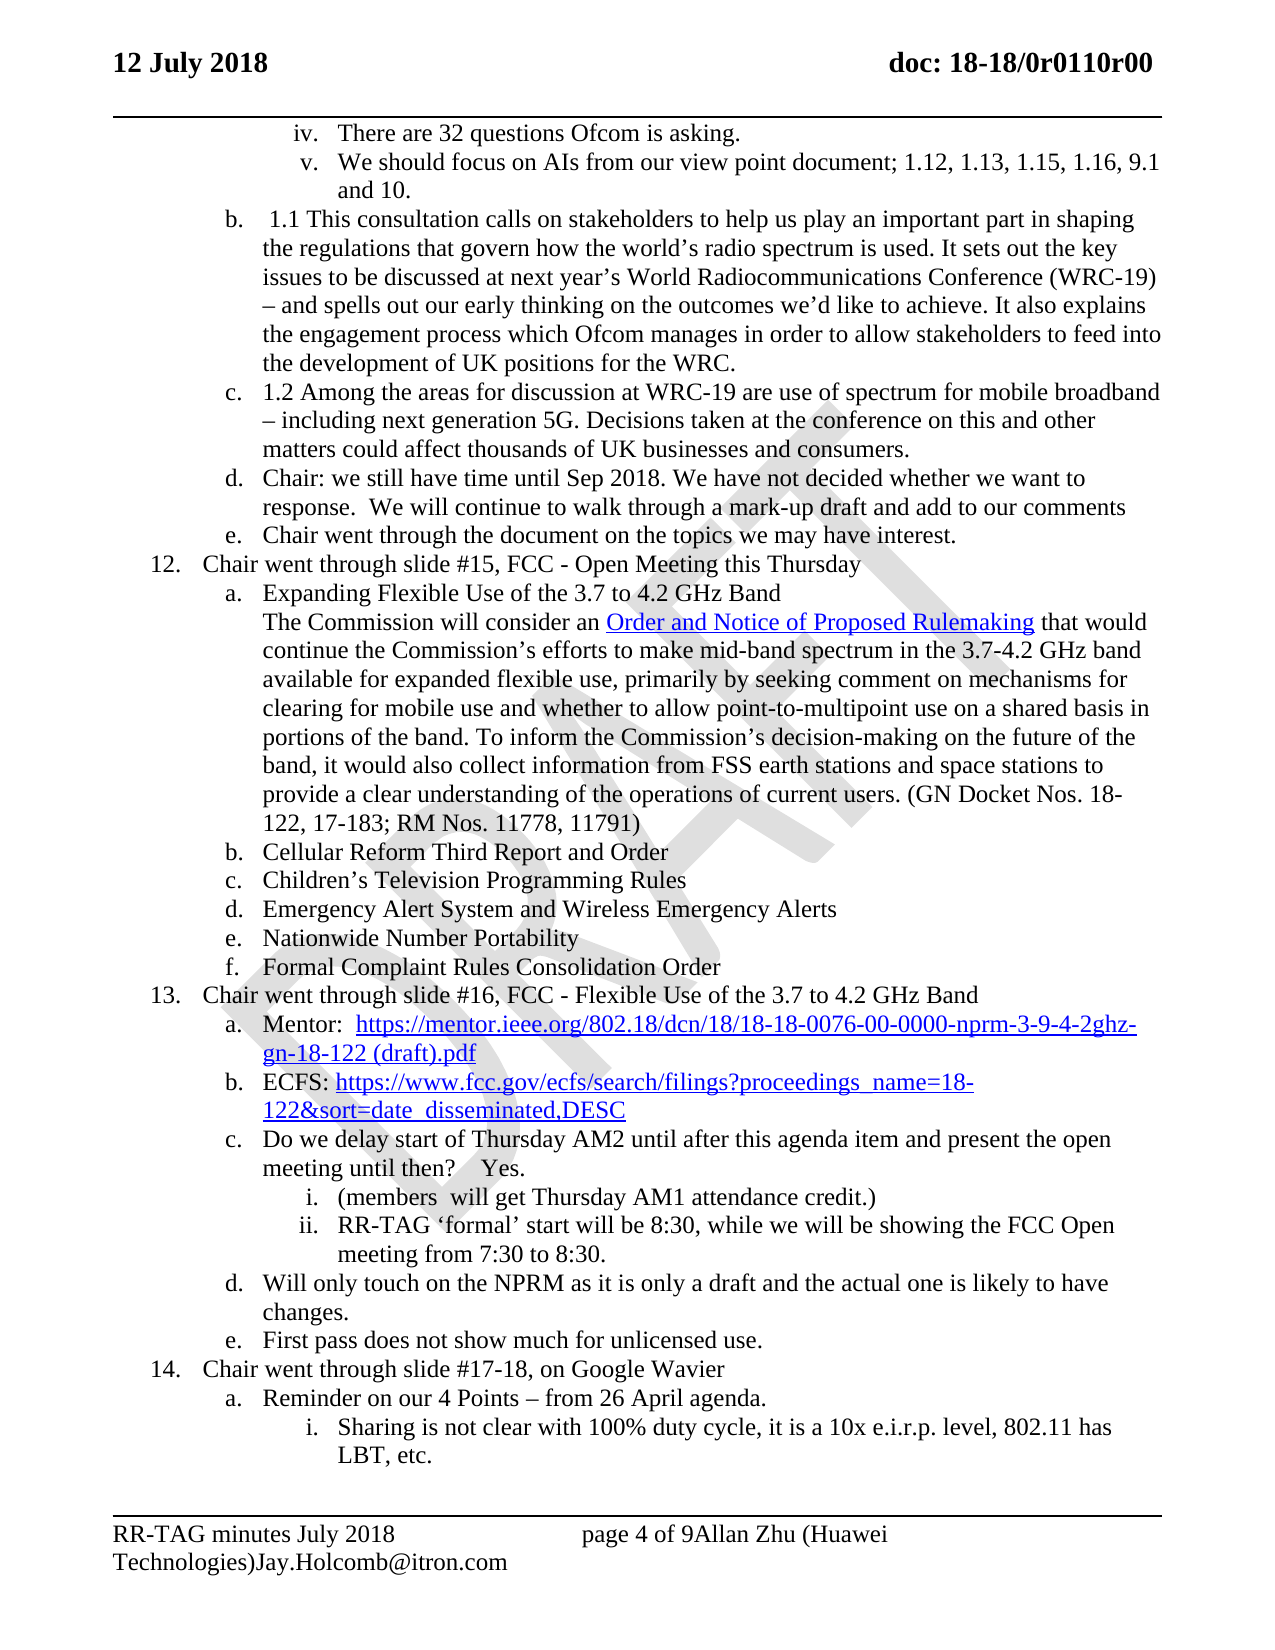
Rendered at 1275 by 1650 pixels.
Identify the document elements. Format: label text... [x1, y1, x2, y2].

list 1.2 Among the areas for discussion at WRC-19 are use of spectrum for mobile broadband – including next generation 5G. Decisions taken at the conference on this and other matters could affect thousands of UK businesses and consumers. [225, 377, 1162, 463]
list Chair went through slide #16, FCC - Flexible Use of the 3.7 to 4.2 GHz Band [150, 980, 1162, 1009]
list Expanding Flexible Use of the 3.7 to 4.2 GHz Band The Commission will consider an Order and Notice of Proposed Rulemaking that would continue the Commission’s efforts to make mid-band spectrum in the 3.7-4.2 GHz band available for expanded flexible use, primarily by seeking comment on mechanisms for clearing for mobile use and whether to allow point-to-multipoint use on a shared basis in portions of the band. To inform the Commission’s decision-making on the future of the band, it would also collect information from FSS earth stations and space stations to provide a clear understanding of the operations of current users. (GN Docket Nos. 18-122, 17-183; RM Nos. 11778, 11791) [225, 578, 1162, 837]
list Chair: we still have time until Sep 2018. We have not decided whether we want to response. We will continue to walk through a mark-up draft and add to our comments [225, 463, 1162, 520]
list We should focus on AIs from our view point document; 1.12, 1.13, 1.15, 1.16, 9.1 and 10. [319, 147, 1162, 204]
list ECFS: https://www.fcc.gov/ecfs/search/filings?proceedings_name=18-122&sort=date_disseminated,DESC [225, 1067, 1162, 1124]
list Children’s Television Programming Rules [225, 865, 1162, 894]
list Cellular Reform Third Report and Order [225, 837, 1162, 865]
list Do we delay start of Thursday AM2 until after this agenda item and present the open meeting until then? Yes. [225, 1124, 1162, 1182]
list First pass does not show much for unlicensed use. [225, 1325, 1162, 1354]
list Nationwide Number Portability [225, 923, 1162, 952]
list Sharing is not clear with 100% duty cycle, it is a 10x e.i.r.p. level, 802.11 has LBT, etc. [319, 1412, 1162, 1469]
list Emergency Alert System and Wireless Emergency Alerts [225, 894, 1162, 923]
list Reminder on our 4 Points – from 26 April agenda. [225, 1383, 1162, 1412]
list (members will get Thursday AM1 attendance credit.) [319, 1182, 1162, 1210]
list Mentor: https://mentor.ieee.org/802.18/dcn/18/18-18-0076-00-0000-nprm-3-9-4-2ghz-gn-18-122 (draft).pdf [225, 1009, 1162, 1067]
list Chair went through slide #17-18, on Google Wavier [150, 1354, 1162, 1383]
list RR-TAG ‘formal’ start will be 8:30, while we will be showing the FCC Open meeting from 7:30 to 8:30. [319, 1210, 1162, 1268]
list Formal Complaint Rules Consolidation Order [225, 952, 1162, 980]
list Chair went through slide #15, FCC - Open Meeting this Thursday [150, 549, 1162, 578]
list There are 32 questions Ofcom is asking. [319, 118, 1162, 147]
list Will only touch on the NPRM as it is only a draft and the actual one is likely to have changes. [225, 1268, 1162, 1325]
list Chair went through the document on the topics we may have interest. [225, 520, 1162, 549]
list 1.1 This consultation calls on stakeholders to help us play an important part in shaping the regulations that govern how the world’s radio spectrum is used. It sets out the key issues to be discussed at next year’s World Radiocommunications Conference (WRC-19) – and spells out our early thinking on the outcomes we’d like to achieve. It also explains the engagement process which Ofcom manages in order to allow stakeholders to feed into the development of UK positions for the WRC. [225, 204, 1162, 377]
